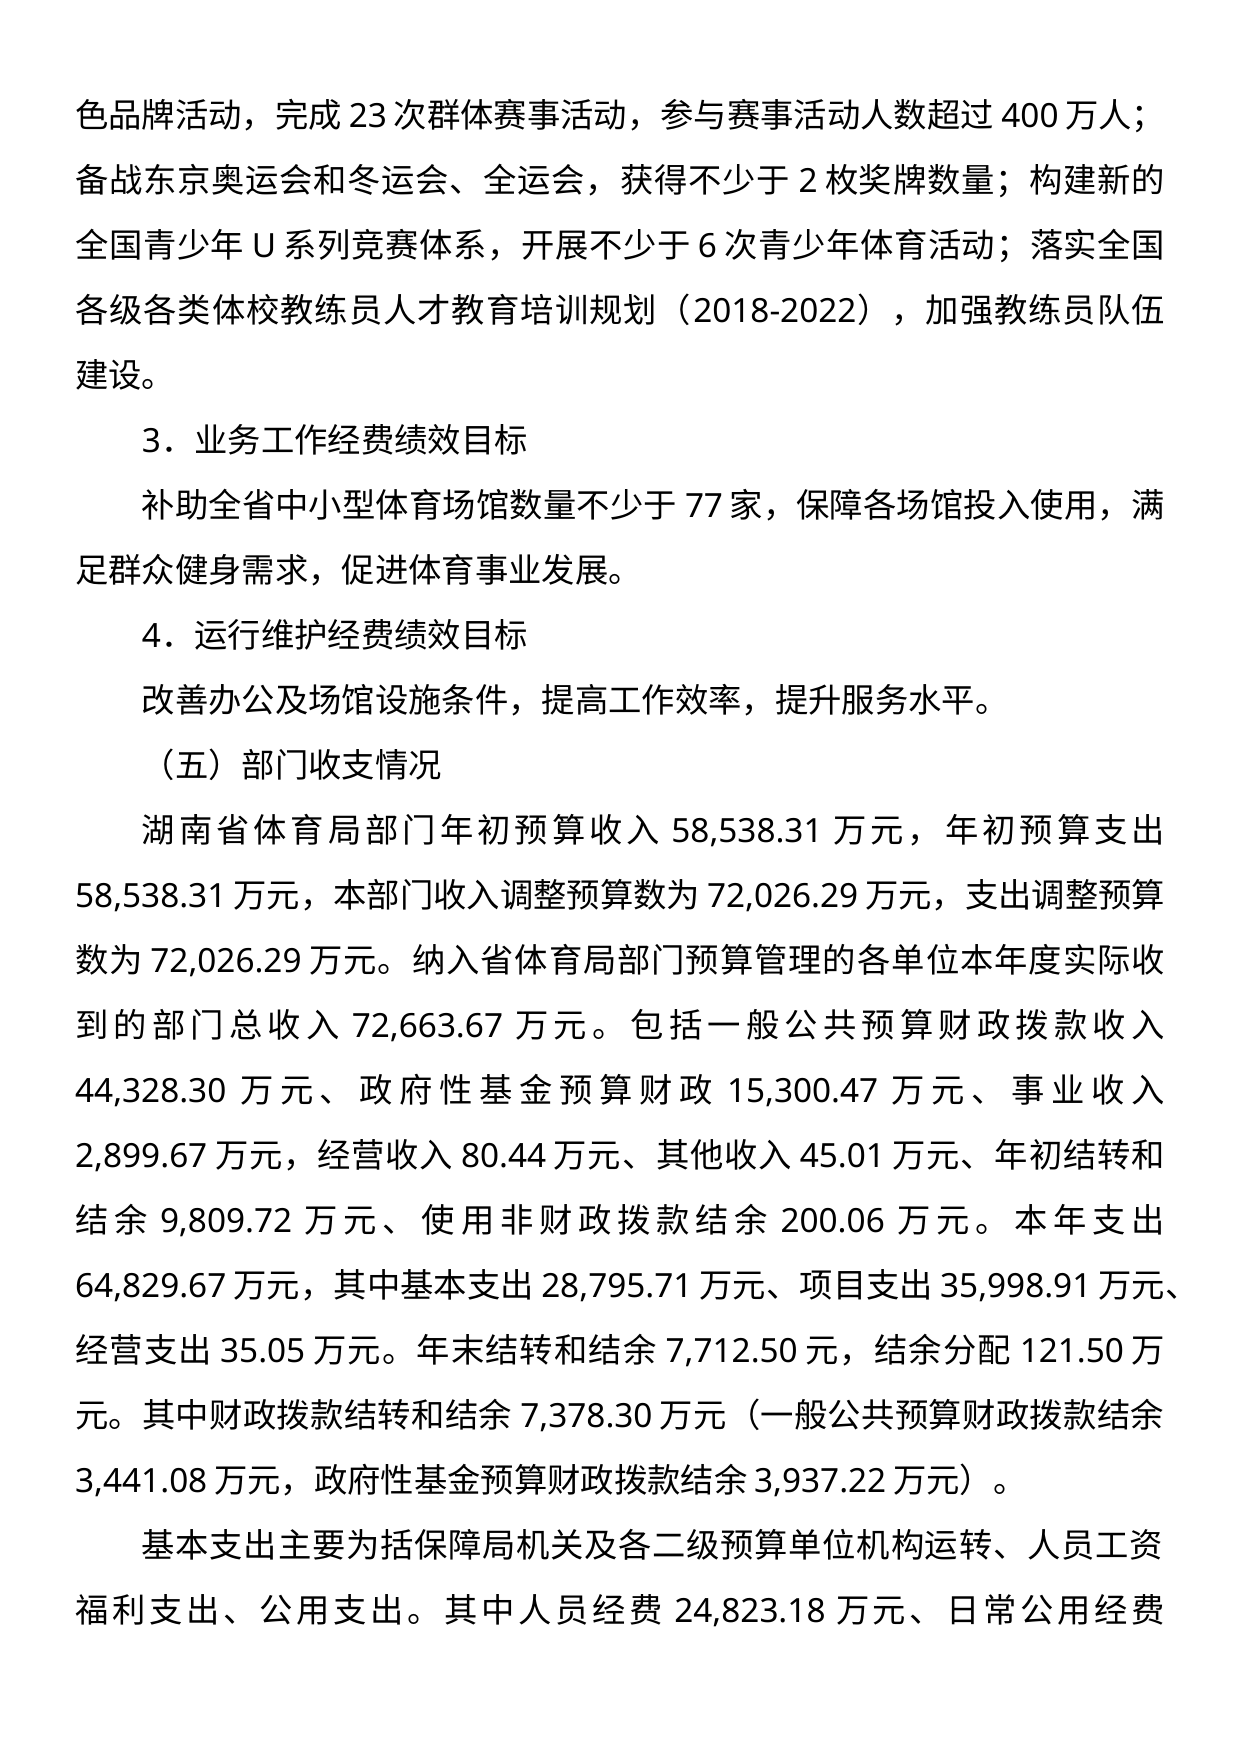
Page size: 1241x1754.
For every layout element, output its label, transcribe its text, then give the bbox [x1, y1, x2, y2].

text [75, 1511, 1165, 1641]
text （五）部门收支情况 [75, 731, 1165, 796]
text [75, 81, 1165, 406]
text 改善办公及场馆设施条件，提高工作效率，提升服务水平。 [75, 666, 1165, 731]
text 湖南省体育局部门年初预算收入58,538.31万元，年初预算支出58,538.31万元，本部门收入调整预算数为72,026.29万元，支出调整预算数为72,026.29万元。纳入省体育局部门预算管理的各单位本年度实际收到的部门总收入72,663.67万元。包括一般公共预算财政拨款收入44,328.30万元、政府性基金预算财政15,300.47万元、事业收入2,899.67万元，经营收入80.44万元、其他收入45.01万元、年初结转和结余9,809.72万元、使用非财政拨款结余200.06万元。本年支出64,829.67万元，其中基本支出28,795.71万元、项目支出35,998.91万元、经营支出35.05万元。年末结转和结余7,712.50元，结余分配121.50万元。其中财政拨款结转和结余7,378.30万元（一般公共预算财政拨款结余3,441.08万元，政府性基金预算财政拨款结余3,937.22万元）。 [75, 796, 1165, 1511]
text 4．运行维护经费绩效目标 [75, 601, 1165, 666]
text 3．业务工作经费绩效目标 [75, 406, 1165, 471]
text 补助全省中小型体育场馆数量不少于77家，保障各场馆投入使用，满足群众健身需求，促进体育事业发展。 [75, 471, 1165, 601]
